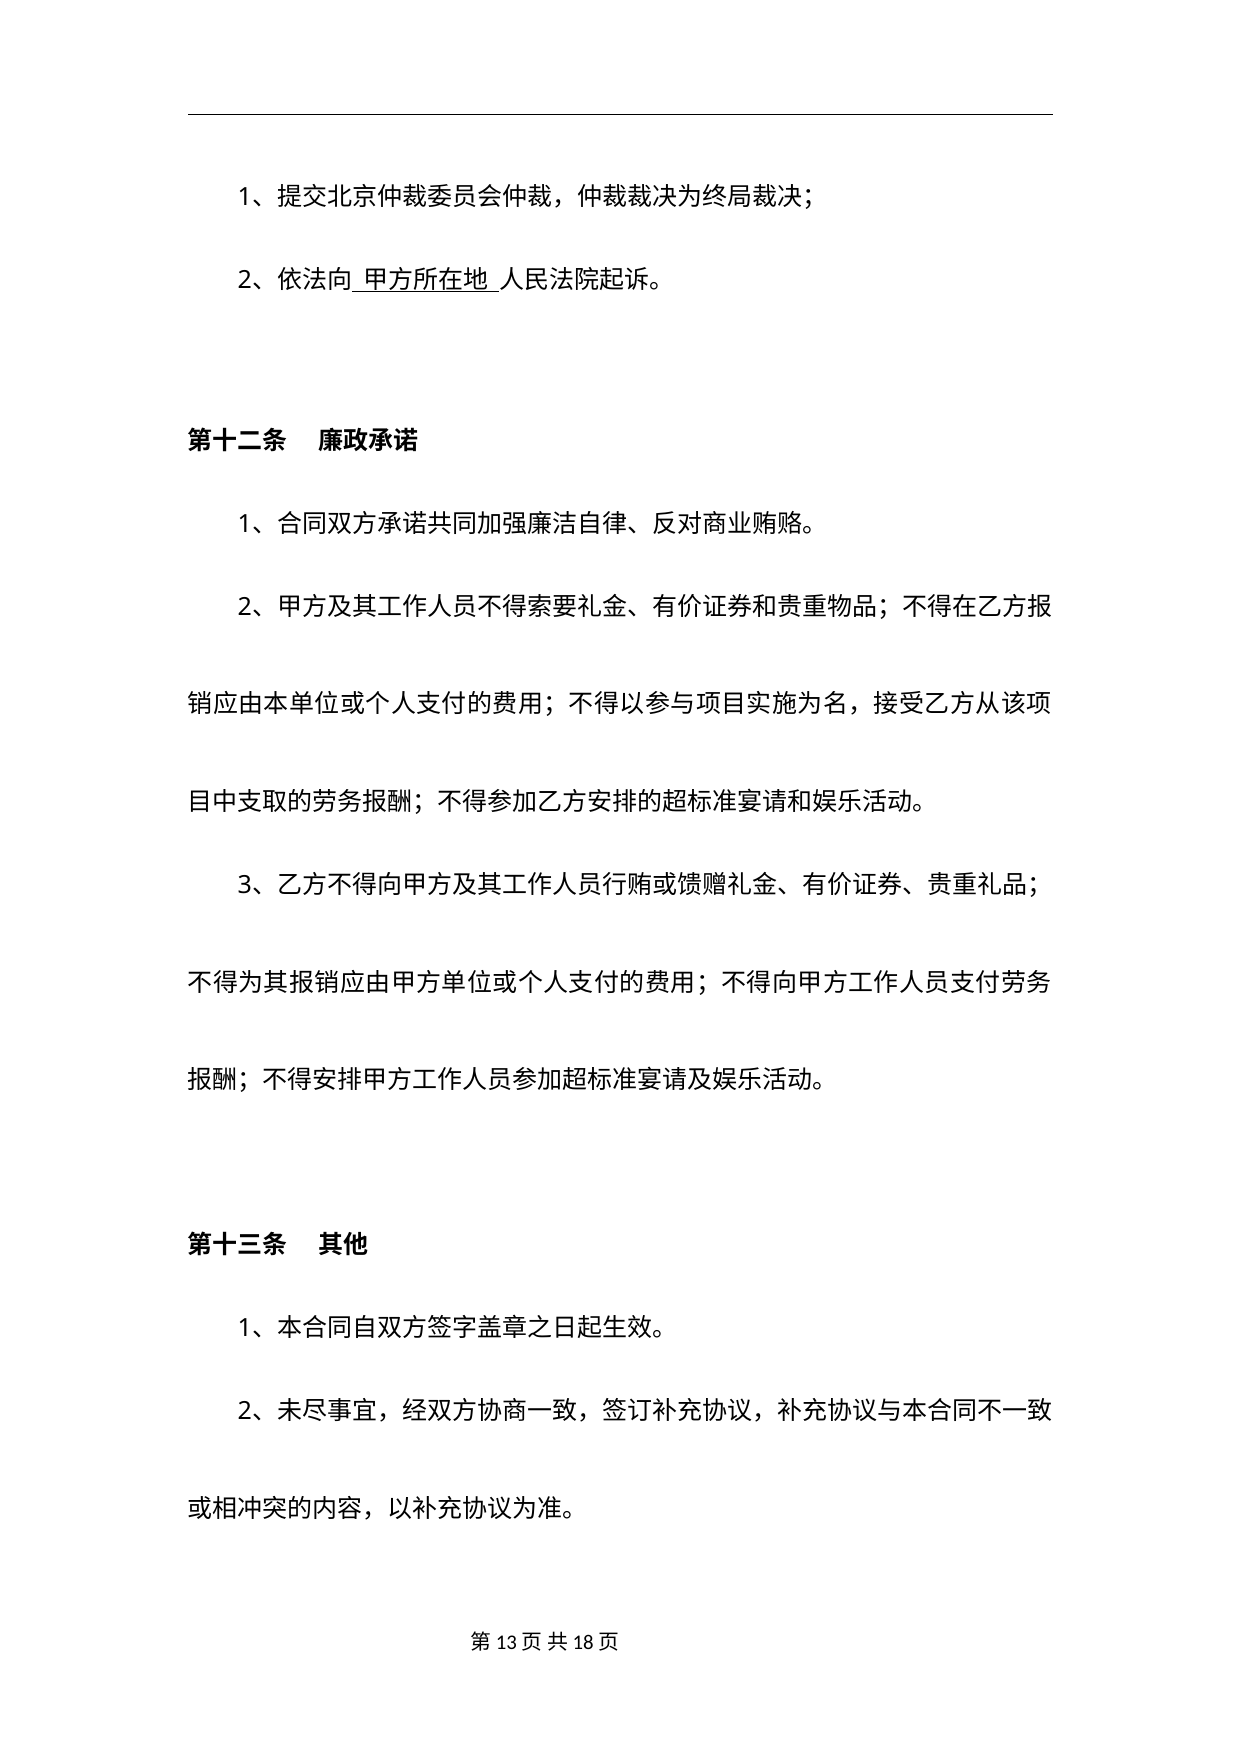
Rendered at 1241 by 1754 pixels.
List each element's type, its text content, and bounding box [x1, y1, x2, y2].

text 2、甲方及其工作人员不得索要礼金、有价证券和贵重物品；不得在乙方报销应由本单位或个人支付的费用；不得以参与项目实施为名，接受乙方从该项目中支取的劳务报酬；不得参加乙方安排的超标准宴请和娱乐活动。 [187, 572, 1053, 832]
text 2、未尽事宜，经双方协商一致，签订补充协议，补充协议与本合同不一致或相冲突的内容，以补充协议为准。 [187, 1376, 1053, 1539]
text 1、提交北京仲裁委员会仲裁，仲裁裁决为终局裁决； [187, 162, 1053, 227]
text 1、本合同自双方签字盖章之日起生效。 [187, 1293, 1053, 1358]
text 1、合同双方承诺共同加强廉洁自律、反对商业贿赂。 [187, 489, 1053, 554]
text 2、依法向 甲方所在地 人民法院起诉。 [187, 245, 1053, 310]
list 其他 [187, 1210, 1053, 1275]
list 廉政承诺 [187, 406, 1053, 471]
text 3、乙方不得向甲方及其工作人员行贿或馈赠礼金、有价证券、贵重礼品；不得为其报销应由甲方单位或个人支付的费用；不得向甲方工作人员支付劳务报酬；不得安排甲方工作人员参加超标准宴请及娱乐活动。 [187, 850, 1053, 1110]
